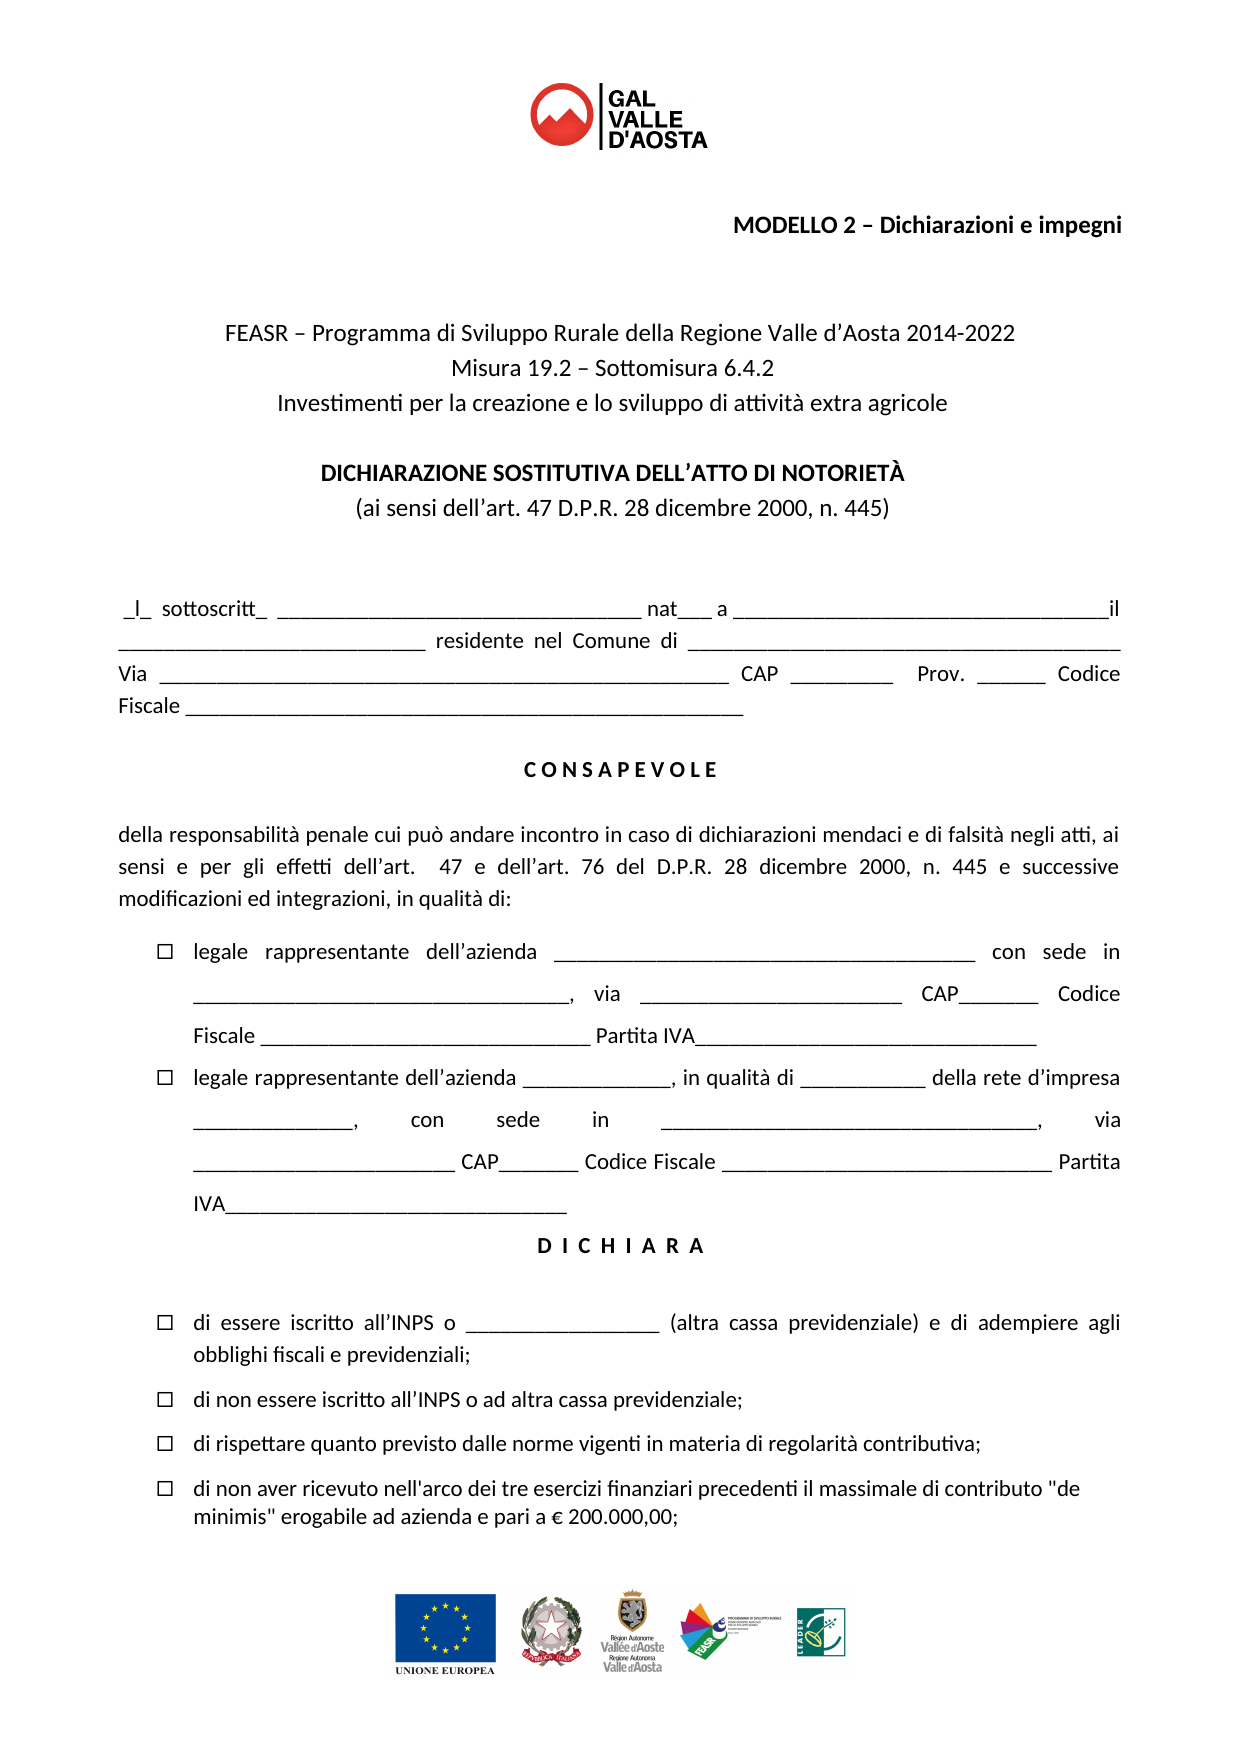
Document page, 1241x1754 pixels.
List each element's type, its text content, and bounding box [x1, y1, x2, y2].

text FEASR – Programma di Sviluppo Rurale della Regione Valle d’Aosta 2014-2022 [118, 317, 1122, 348]
list legale rappresentante dell’azienda _____________, in qualità di ___________ della rete d’impresa ______________, con sede in _________________________________, via _______________________ CAP_______ Codice Fiscale _____________________________ Partita IVA______________________________ [156, 1063, 1122, 1217]
list di non aver ricevuto nell'arco dei tre esercizi finanziari precedenti il massimale di contributo "de minimis" erogabile ad azienda e pari a € 200.000,00; [156, 1474, 1122, 1530]
text _l_ sottoscritt_ ________________________________ nat___ a _________________________________il [118, 594, 1122, 622]
text Misura 19.2 – Sottomisura 6.4.2 [103, 352, 1122, 383]
list di non essere iscritto all’INPS o ad altra cassa previdenziale; [156, 1385, 1122, 1413]
list di essere iscritto all’INPS o _________________ (altra cassa previdenziale) e di adempiere agli obblighi fiscali e previdenziali; [156, 1308, 1122, 1368]
text DICHIARAZIONE SOSTITUTIVA DELL’ATTO DI NOTORIETÀ [103, 457, 1122, 488]
picture [387, 1584, 853, 1681]
text (ai sensi dell’art. 47 D.P.R. 28 dicembre 2000, n. 445) [118, 492, 1122, 523]
text MODELLO 2 – Dichiarazioni e impegni [103, 209, 1122, 239]
list legale rappresentante dell’azienda _____________________________________ con sede in _________________________________, via _______________________ CAP_______ Codice Fiscale _____________________________ Partita IVA______________________________ [156, 937, 1122, 1049]
text della responsabilità penale cui può andare incontro in caso di dichiarazioni mendaci e di falsità negli atti, ai sensi e per gli effetti dell’art. 47 e dell’art. 76 del D.P.R. 28 dicembre 2000, n. 445 e successive modificazioni ed integrazioni, in qualità di: [118, 820, 1122, 912]
text Investimenti per la creazione e lo sviluppo di attività extra agricole [103, 387, 1122, 418]
text D I C H I A R A [118, 1231, 1122, 1259]
text ___________________________ residente nel Comune di ______________________________________ Via __________________________________________________ CAP _________ Prov. ______ Codice Fiscale _________________________________________________ [118, 627, 1122, 719]
picture [528, 73, 712, 156]
list di rispettare quanto previsto dalle norme vigenti in materia di regolarità contributiva; [156, 1429, 1122, 1457]
text C O N S A P E V O L E [118, 755, 1122, 783]
